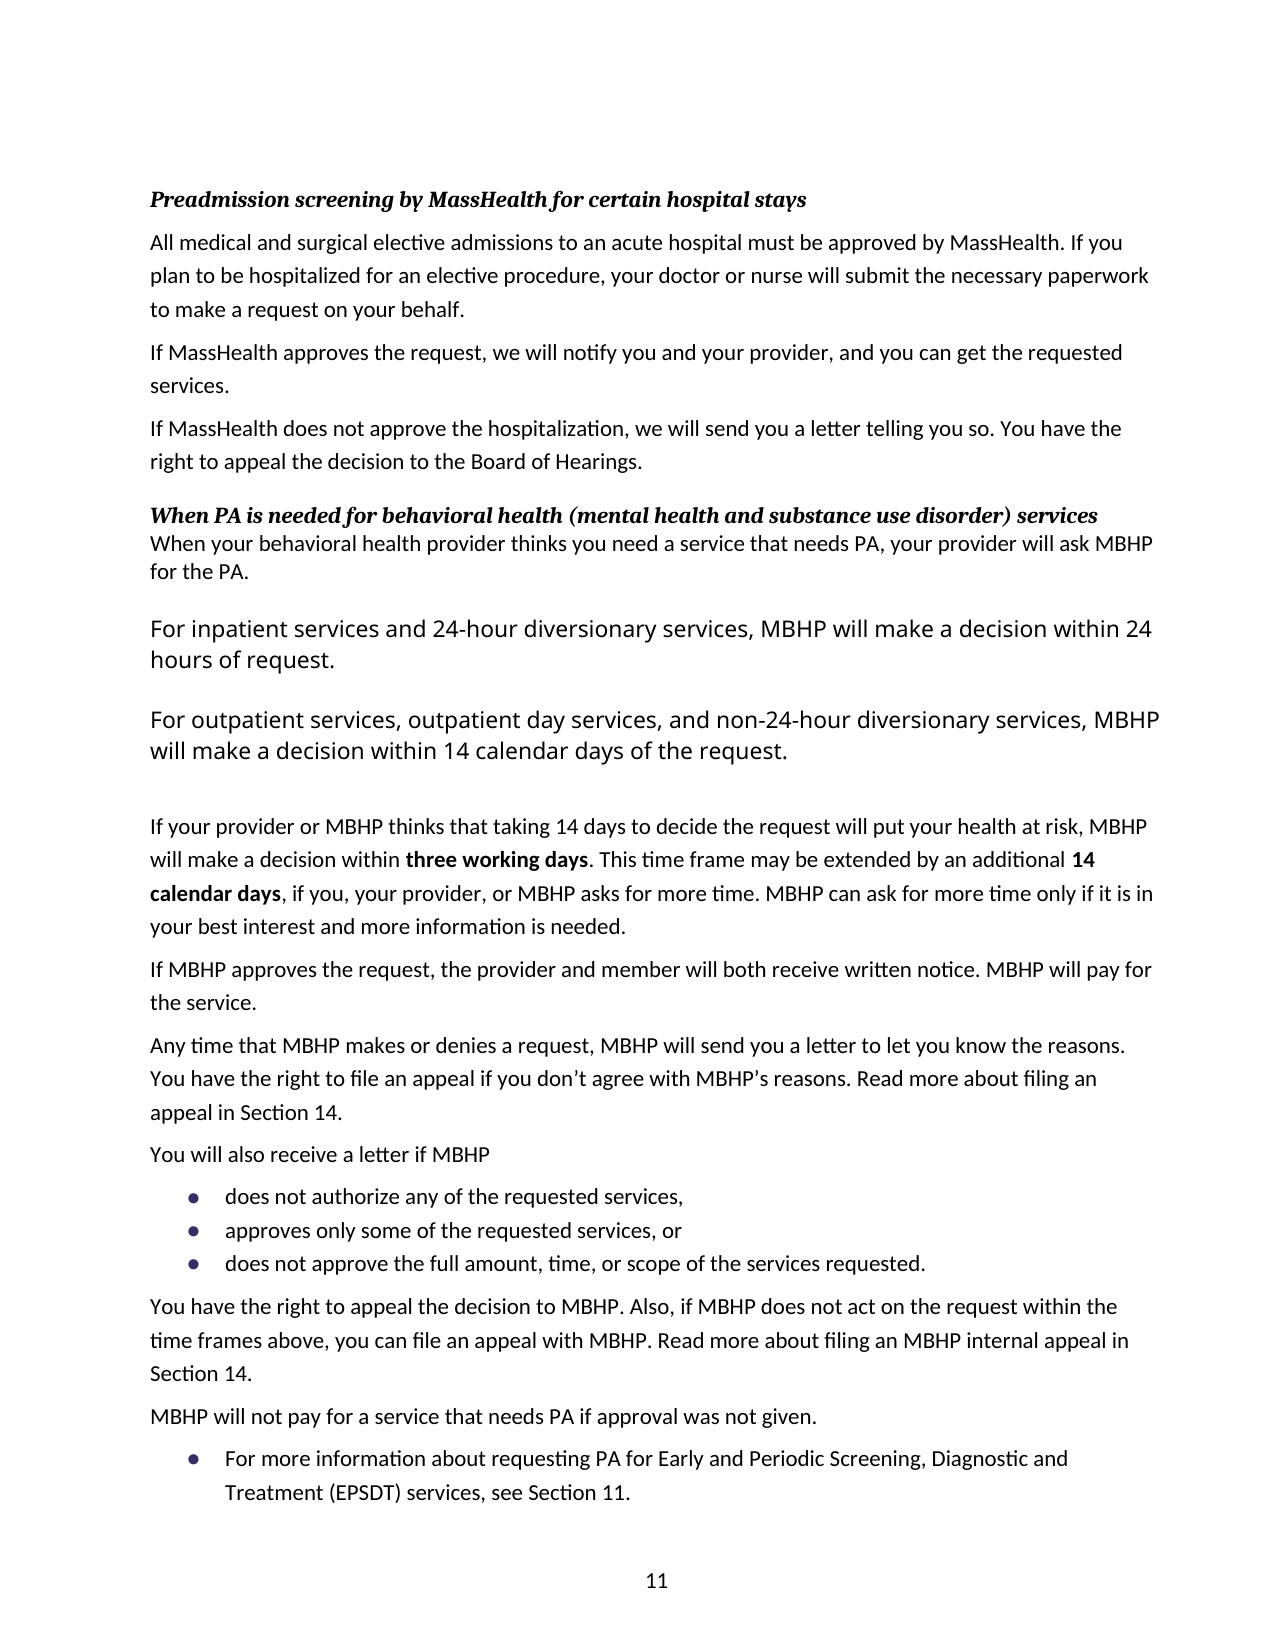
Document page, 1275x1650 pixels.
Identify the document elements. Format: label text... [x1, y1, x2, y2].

text If your provider or MBHP thinks that taking 14 days to decide the request will put your health at risk, MBHP will make a decision within three working days. This time frame may be extended by an additional 14 calendar days, if you, your provider, or MBHP asks for more time. MBHP can ask for more time only if it is in your best interest and more information is needed. [150, 807, 1162, 940]
text For outpatient services, outpatient day services, and non-24-hour diversionary services, MBHP will make a decision within 14 calendar days of the request. [150, 704, 1162, 766]
text MBHP will not pay for a service that needs PA if approval was not given. [150, 1396, 1162, 1430]
list does not approve the full amount, time, or scope of the services requested. [187, 1244, 1162, 1278]
list approves only some of the requested services, or [187, 1211, 1162, 1244]
text When your behavioral health provider thinks you need a service that needs PA, your provider will ask MBHP for the PA. [150, 529, 1162, 585]
text If MassHealth approves the request, we will notify you and your provider, and you can get the requested services. [150, 332, 1162, 399]
list For more information about requesting PA for Early and Periodic Screening, Diagnostic and Treatment (EPSDT) services, see Section 11. [187, 1439, 1162, 1506]
text For inpatient services and 24-hour diversionary services, MBHP will make a decision within 24 hours of request. [150, 613, 1162, 676]
text If MassHealth does not approve the hospitalization, we will send you a letter telling you so. You have the right to appeal the decision to the Board of Hearings. [150, 408, 1162, 475]
list does not authorize any of the requested services, [187, 1178, 1162, 1211]
text You have the right to appeal the decision to MBHP. Also, if MBHP does not act on the request within the time frames above, you can file an appeal with MBHP. Read more about filing an MBHP internal appeal in Section 14. [150, 1287, 1162, 1387]
text Any time that MBHP makes or denies a request, MBHP will send you a letter to let you know the reasons. You have the right to file an appeal if you don’t agree with MBHP’s reasons. Read more about filing an appeal in Section 14. [150, 1026, 1162, 1126]
subtitle When PA is needed for behavioral health (mental health and substance use disorder) services [150, 496, 1162, 529]
text If MBHP approves the request, the provider and member will both receive written notice. MBHP will pay for the service. [150, 949, 1162, 1016]
text All medical and surgical elective admissions to an acute hospital must be approved by MassHealth. If you plan to be hospitalized for an elective procedure, your doctor or nurse will submit the necessary paperwork to make a request on your behalf. [150, 223, 1162, 323]
text You will also receive a letter if MBHP [150, 1135, 1162, 1168]
subtitle Preadmission screening by MassHealth for certain hospital stays [150, 180, 1162, 213]
